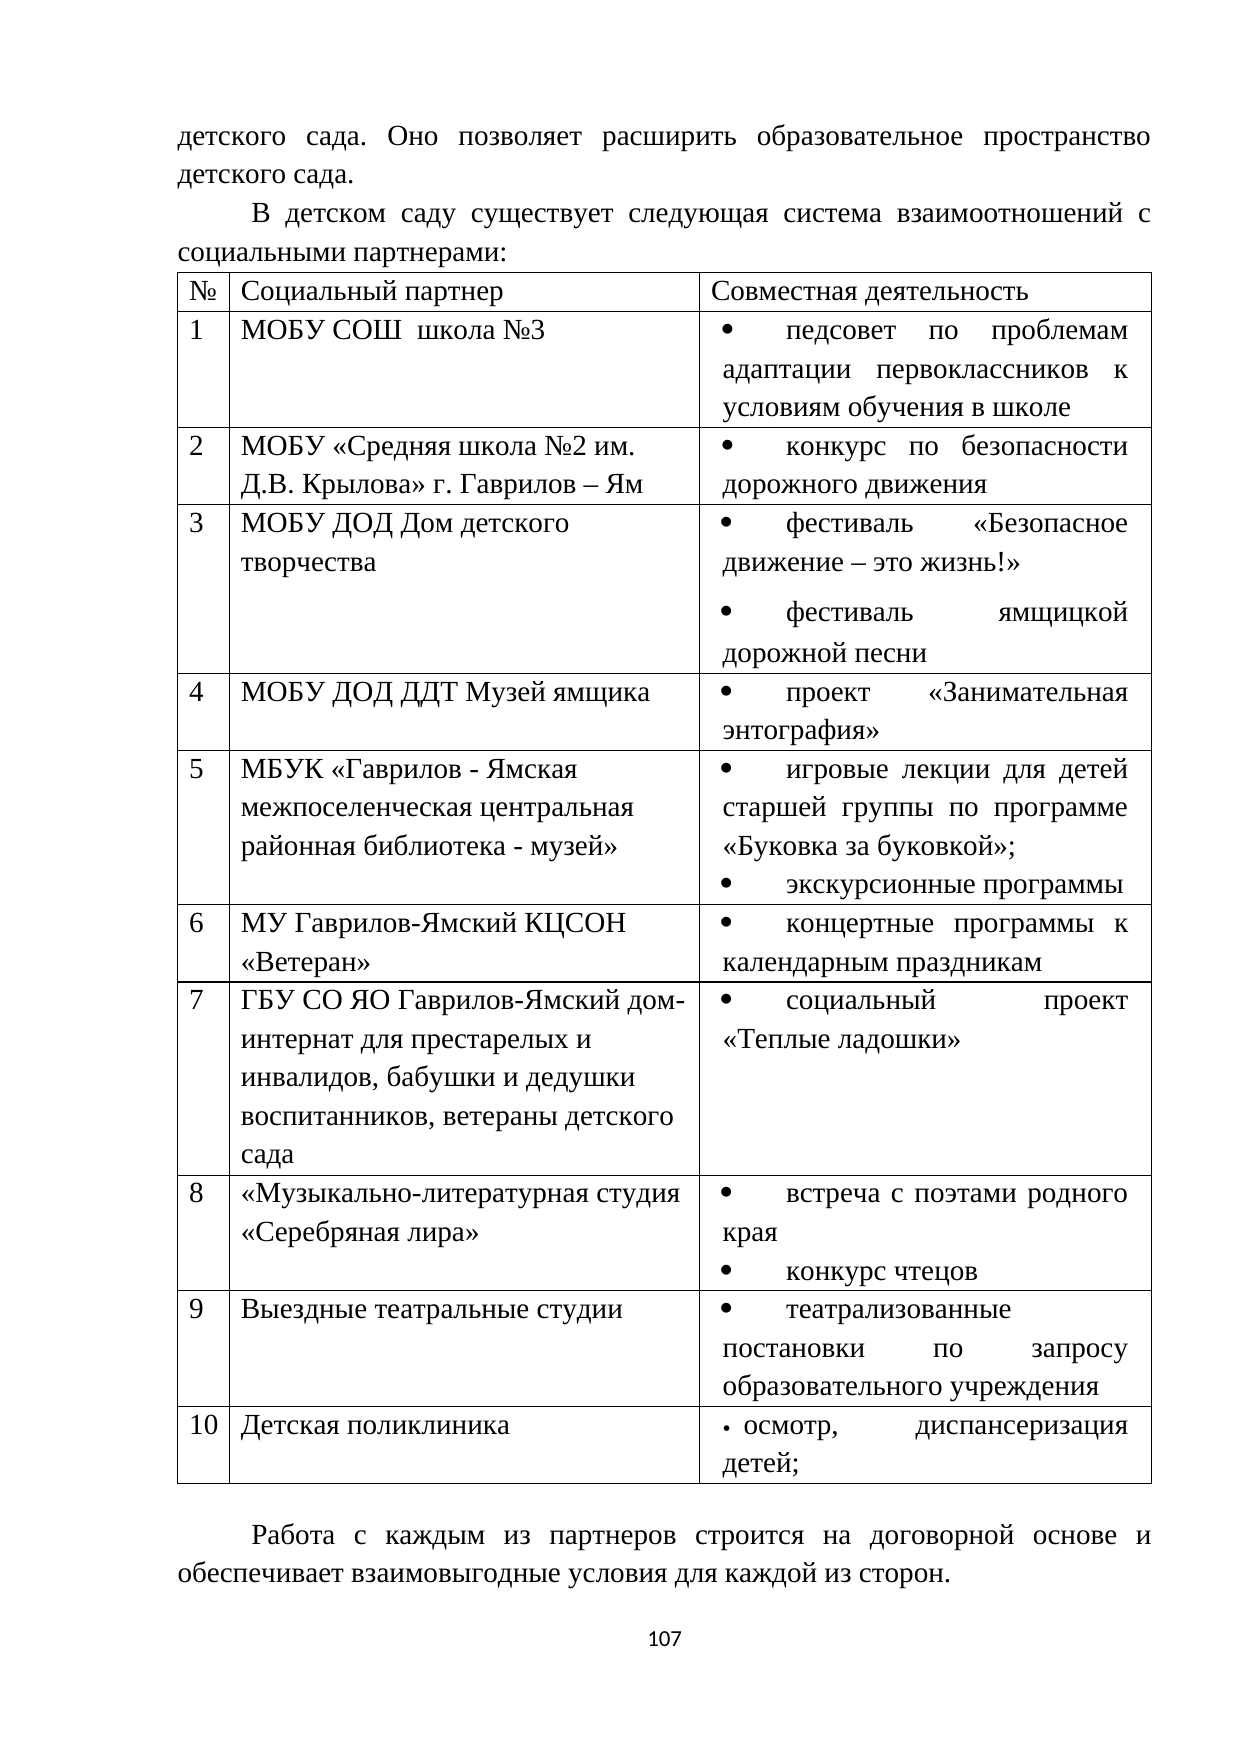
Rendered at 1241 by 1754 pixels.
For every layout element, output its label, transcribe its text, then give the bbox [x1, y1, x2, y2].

table_cell проект «Занимательная энтография» [700, 674, 1151, 750]
table_cell МБУК «Гаврилов - Ямская межпоселенческая центральная районная библиотека - музей» [230, 751, 699, 904]
table_header Социальный партнер [230, 273, 699, 311]
table_cell 6 [178, 905, 229, 981]
table_cell конкурс по безопасности дорожного движения [700, 428, 1151, 504]
table_cell МОБУ «Средняя школа №2 им. Д.В. Крылова» г. Гаврилов – Ям [230, 428, 699, 504]
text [177, 152, 1152, 190]
table_cell 5 [178, 751, 229, 904]
table_cell ГБУ СО ЯО Гаврилов-Ямский дом-интернат для престарелых и инвалидов, бабушки и дедушки воспитанников, ветераны детского сада [230, 983, 699, 1174]
table_cell театрализованные постановки по запросу образовательного учреждения [700, 1291, 1151, 1406]
table_cell Выездные театральные студии [230, 1291, 699, 1406]
table_cell 10 [178, 1407, 229, 1483]
table_header Совместная деятельность [700, 273, 1151, 311]
table_cell социальный проект «Теплые ладошки» [700, 983, 1151, 1174]
table_cell 3 [178, 505, 229, 673]
table_cell встреча с поэтами родного края конкурс чтецов [700, 1176, 1151, 1290]
table_cell 1 [178, 312, 229, 427]
table_header № [178, 273, 229, 311]
table_cell игровые лекции для детей старшей группы по программе «Буковка за буковкой»; экскурсионные программы [700, 751, 1151, 904]
table_cell 7 [178, 983, 229, 1174]
table_cell Детская поликлиника [230, 1407, 699, 1483]
table_cell 4 [178, 674, 229, 750]
table_cell осмотр, диспансеризация детей; [700, 1407, 1151, 1483]
table_cell педсовет по проблемам адаптации первоклассников к условиям обучения в школе [700, 312, 1151, 427]
table_cell 2 [178, 428, 229, 504]
table_cell фестиваль «Безопасное движение – это жизнь!» фестиваль ямщицкой дорожной песни [700, 505, 1151, 673]
table_cell МУ Гаврилов-Ямский КЦСОН «Ветеран» [230, 905, 699, 981]
table_cell МОБУ ДОД Дом детского творчества [230, 505, 699, 673]
table_cell МОБУ СОШ школа №3 [230, 312, 699, 427]
table_cell МОБУ ДОД ДДТ Музей ямщика [230, 674, 699, 750]
table_cell концертные программы к календарным праздникам [700, 905, 1151, 981]
text В детском саду существует следующая система взаимоотношений с социальными партнерами: [177, 195, 1152, 267]
table_cell 8 [178, 1176, 229, 1290]
table_cell 9 [178, 1291, 229, 1406]
table_cell «Музыкально-литературная студия «Серебряная лира» [230, 1176, 699, 1290]
text Работа с каждым из партнеров строится на договорной основе и обеспечивает взаимовыгодные условия для каждой из сторон. [177, 1517, 1152, 1589]
